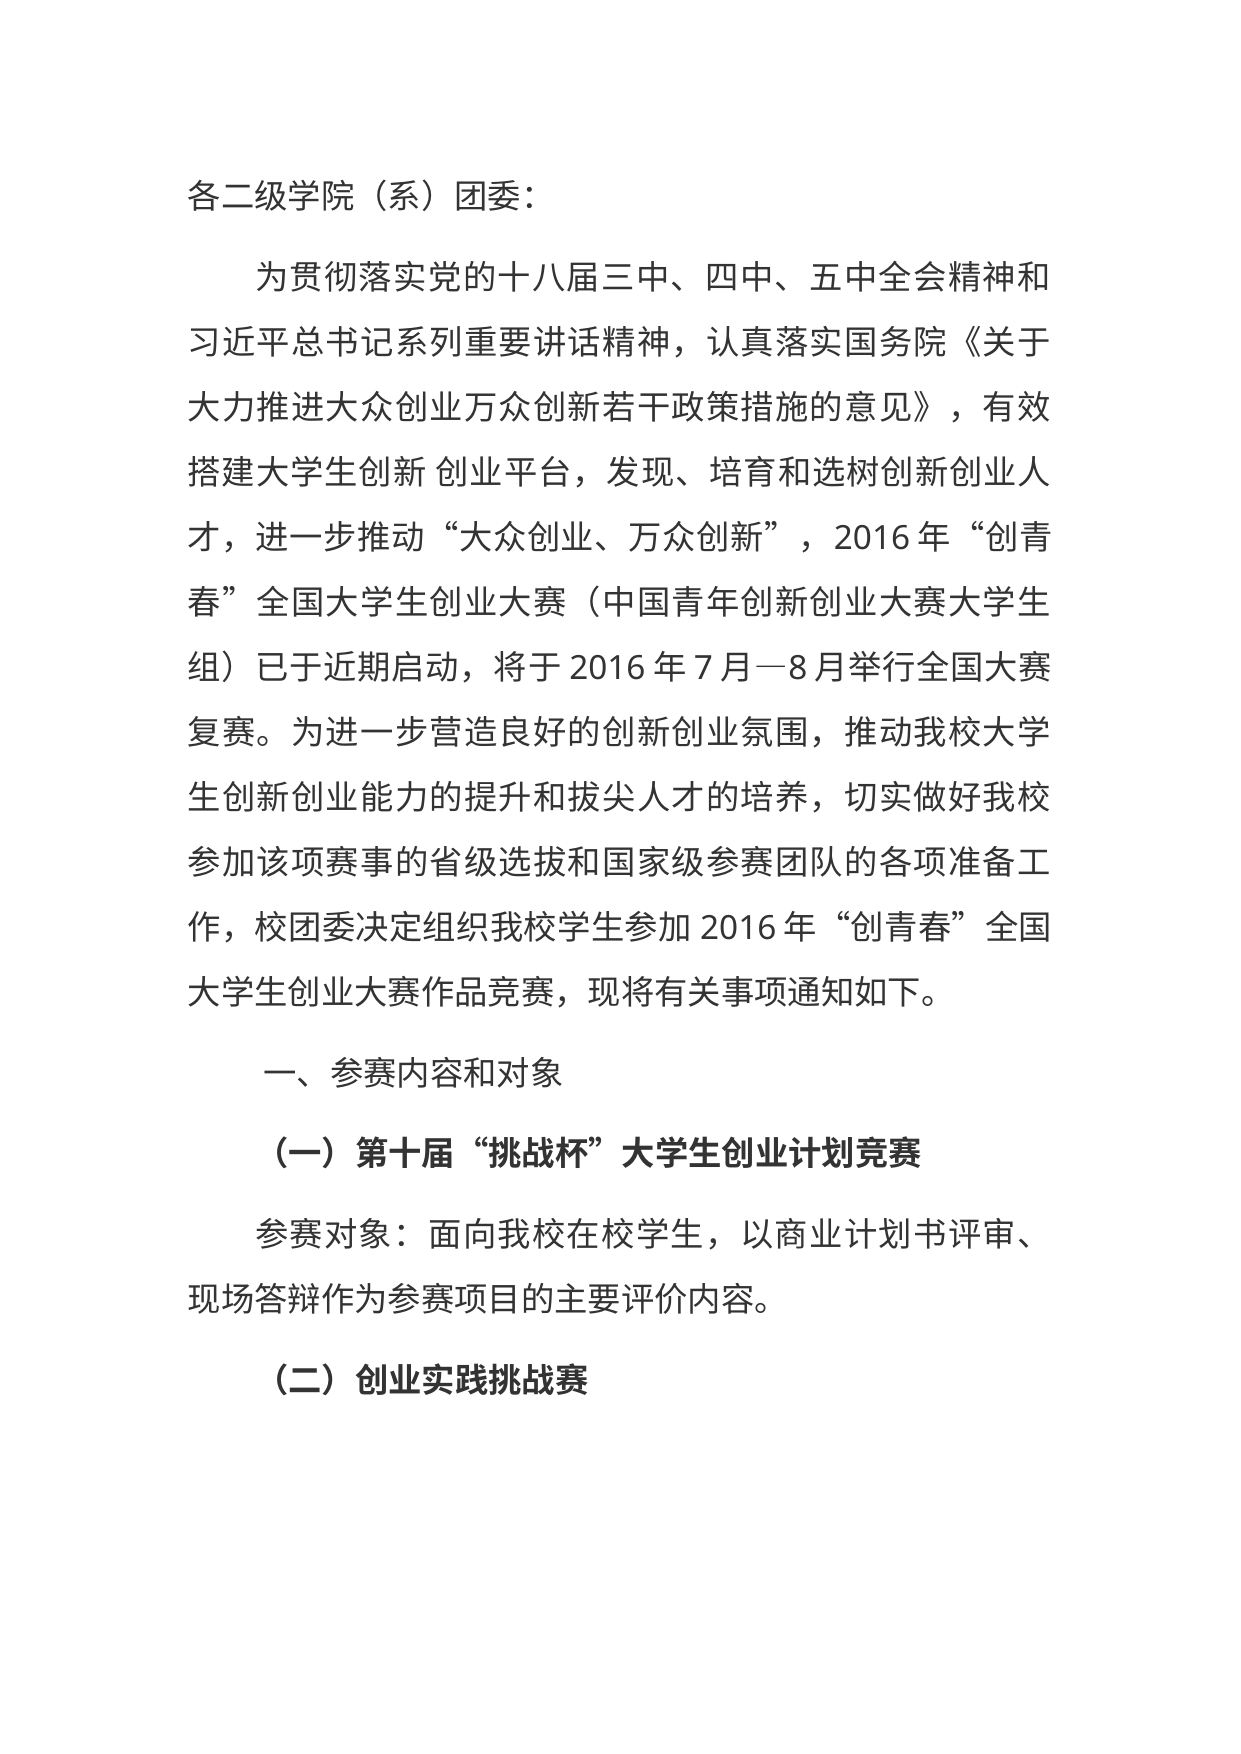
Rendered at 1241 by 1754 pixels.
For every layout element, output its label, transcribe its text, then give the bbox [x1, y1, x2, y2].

text （一）第十届“挑战杯”大学生创业计划竞赛 [187, 1119, 1053, 1184]
text 各二级学院（系）团委： [187, 162, 1053, 227]
text 参赛对象：面向我校在校学生，以商业计划书评审、现场答辩作为参赛项目的主要评价内容。 [187, 1199, 1053, 1329]
text 一、参赛内容和对象 [187, 1038, 1053, 1103]
text （二）创业实践挑战赛 [187, 1345, 1053, 1410]
text 为贯彻落实党的十八届三中、四中、五中全会精神和习近平总书记系列重要讲话精神，认真落实国务院《关于大力推进大众创业万众创新若干政策措施的意见》，有效搭建大学生创新 创业平台，发现、培育和选树创新创业人才，进一步推动“大众创业、万众创新”，2016年“创青春”全国大学生创业大赛（中国青年创新创业大赛大学生组）已于近期启动，将于2016年7月—8月举行全国大赛复赛。为进一步营造良好的创新创业氛围，推动我校大学生创新创业能力的提升和拔尖人才的培养，切实做好我校参加该项赛事的省级选拔和国家级参赛团队的各项准备工作，校团委决定组织我校学生参加2016年“创青春”全国大学生创业大赛作品竞赛，现将有关事项通知如下。 [187, 243, 1053, 1023]
